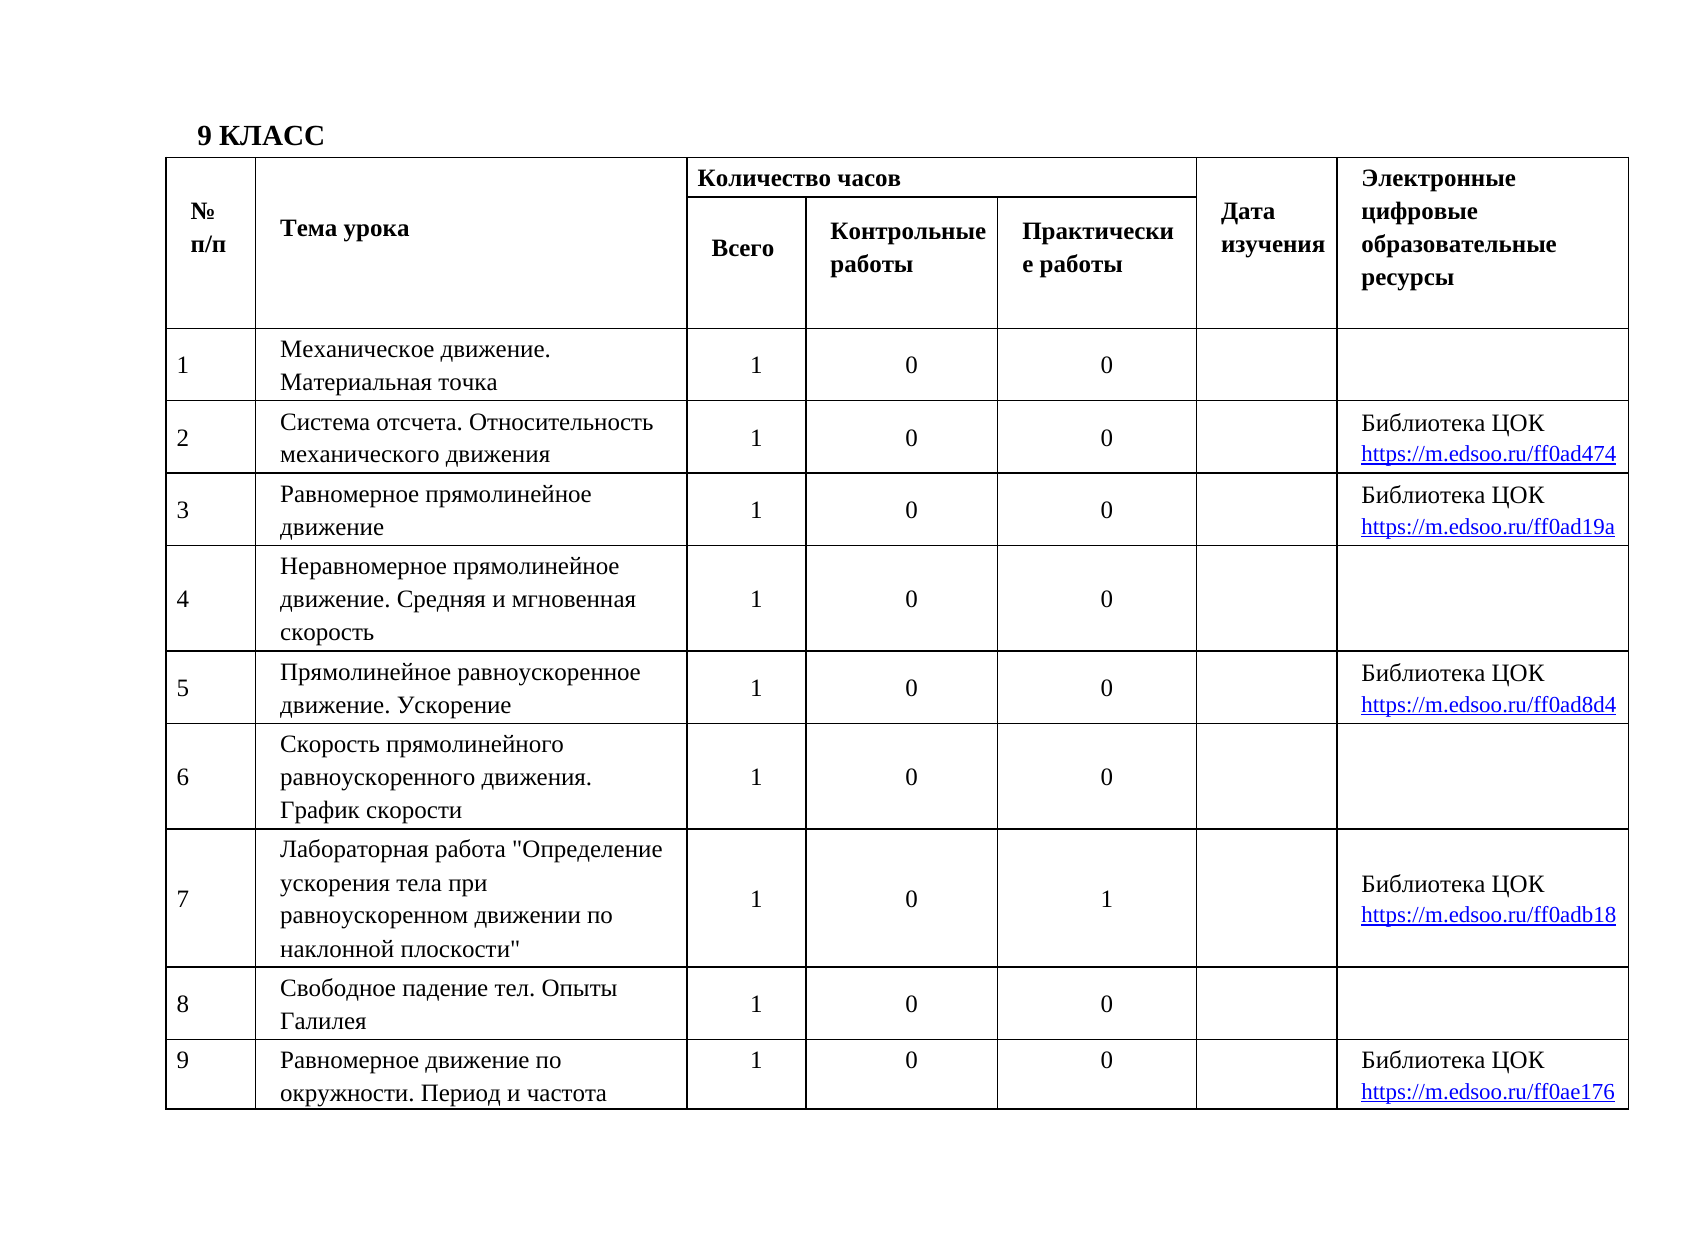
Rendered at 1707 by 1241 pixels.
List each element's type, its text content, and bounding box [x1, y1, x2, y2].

table_cell 5 [167, 652, 255, 722]
table_cell 0 [998, 1040, 1196, 1108]
table_cell 0 [998, 652, 1196, 722]
table_cell Контрольные работы [807, 198, 997, 327]
table_cell [1197, 652, 1336, 722]
table_cell 1 [998, 830, 1196, 966]
table_cell Неравномерное прямолинейное движение. Средняя и мгновенная скорость [256, 546, 686, 650]
table_cell Практические работы [998, 198, 1196, 327]
table_cell [1197, 968, 1336, 1039]
table_cell Система отсчета. Относительность механического движения [256, 401, 686, 472]
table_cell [1338, 1040, 1628, 1108]
table_cell 0 [807, 724, 997, 828]
table_cell 4 [167, 546, 255, 650]
table_cell 0 [998, 546, 1196, 650]
table_cell 0 [807, 546, 997, 650]
table_cell 0 [807, 652, 997, 722]
table_cell [1197, 546, 1336, 650]
table_cell 9 [167, 1040, 255, 1108]
table_cell [1197, 474, 1336, 544]
table_cell 0 [998, 968, 1196, 1039]
table_cell 0 [807, 830, 997, 966]
table_cell [1338, 329, 1628, 400]
table_cell 0 [998, 401, 1196, 472]
table_cell 1 [688, 968, 805, 1039]
table_cell 3 [167, 474, 255, 544]
table_cell 1 [688, 546, 805, 650]
table_cell [1197, 830, 1336, 966]
table_cell 2 [167, 401, 255, 472]
table_cell Механическое движение. Материальная точка [256, 329, 686, 400]
table_cell 1 [688, 329, 805, 400]
table_cell 0 [807, 329, 997, 400]
table_cell 1 [688, 652, 805, 722]
table_cell 1 [688, 1040, 805, 1108]
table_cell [256, 1040, 686, 1108]
table_cell Свободное падение тел. Опыты Галилея [256, 968, 686, 1039]
table_cell 1 [688, 724, 805, 828]
table_header Тема урока [256, 158, 686, 327]
table_cell Прямолинейное равноускоренное движение. Ускорение [256, 652, 686, 722]
table_header Количество часов [688, 158, 1196, 196]
table_cell [1197, 329, 1336, 400]
table_cell [1197, 724, 1336, 828]
table_header № п/п [167, 158, 255, 327]
table_cell 1 [167, 329, 255, 400]
table_cell [1197, 1040, 1336, 1108]
table_cell 0 [998, 474, 1196, 544]
table_cell Библиотека ЦОК https://m.edsoo.ru/ff0adb18 [1338, 830, 1628, 966]
table_cell Библиотека ЦОК https://m.edsoo.ru/ff0ad19a [1338, 474, 1628, 544]
table_cell 8 [167, 968, 255, 1039]
table_cell Скорость прямолинейного равноускоренного движения. График скорости [256, 724, 686, 828]
table_cell Библиотека ЦОК https://m.edsoo.ru/ff0ad474 [1338, 401, 1628, 472]
table_cell 1 [688, 830, 805, 966]
table_cell [1338, 724, 1628, 828]
table_cell [1338, 546, 1628, 650]
table_cell Равномерное прямолинейное движение [256, 474, 686, 544]
table_cell 1 [688, 474, 805, 544]
table_cell 0 [807, 1040, 997, 1108]
table_header Электронные цифровые образовательные ресурсы [1338, 158, 1628, 327]
text 9 КЛАСС [190, 118, 1618, 152]
table_cell 6 [167, 724, 255, 828]
table_cell 0 [998, 724, 1196, 828]
table_cell 0 [807, 401, 997, 472]
table_cell 0 [807, 968, 997, 1039]
table_cell [1338, 968, 1628, 1039]
table_header Дата изучения [1197, 158, 1336, 327]
table_cell 1 [688, 401, 805, 472]
table_cell 7 [167, 830, 255, 966]
table_cell [1197, 401, 1336, 472]
table_cell Лабораторная работа "Определение ускорения тела при равноускоренном движении по наклонной плоскости" [256, 830, 686, 966]
table_cell Библиотека ЦОК https://m.edsoo.ru/ff0ad8d4 [1338, 652, 1628, 722]
table_cell 0 [807, 474, 997, 544]
table_cell 0 [998, 329, 1196, 400]
table_cell Всего [688, 198, 805, 327]
